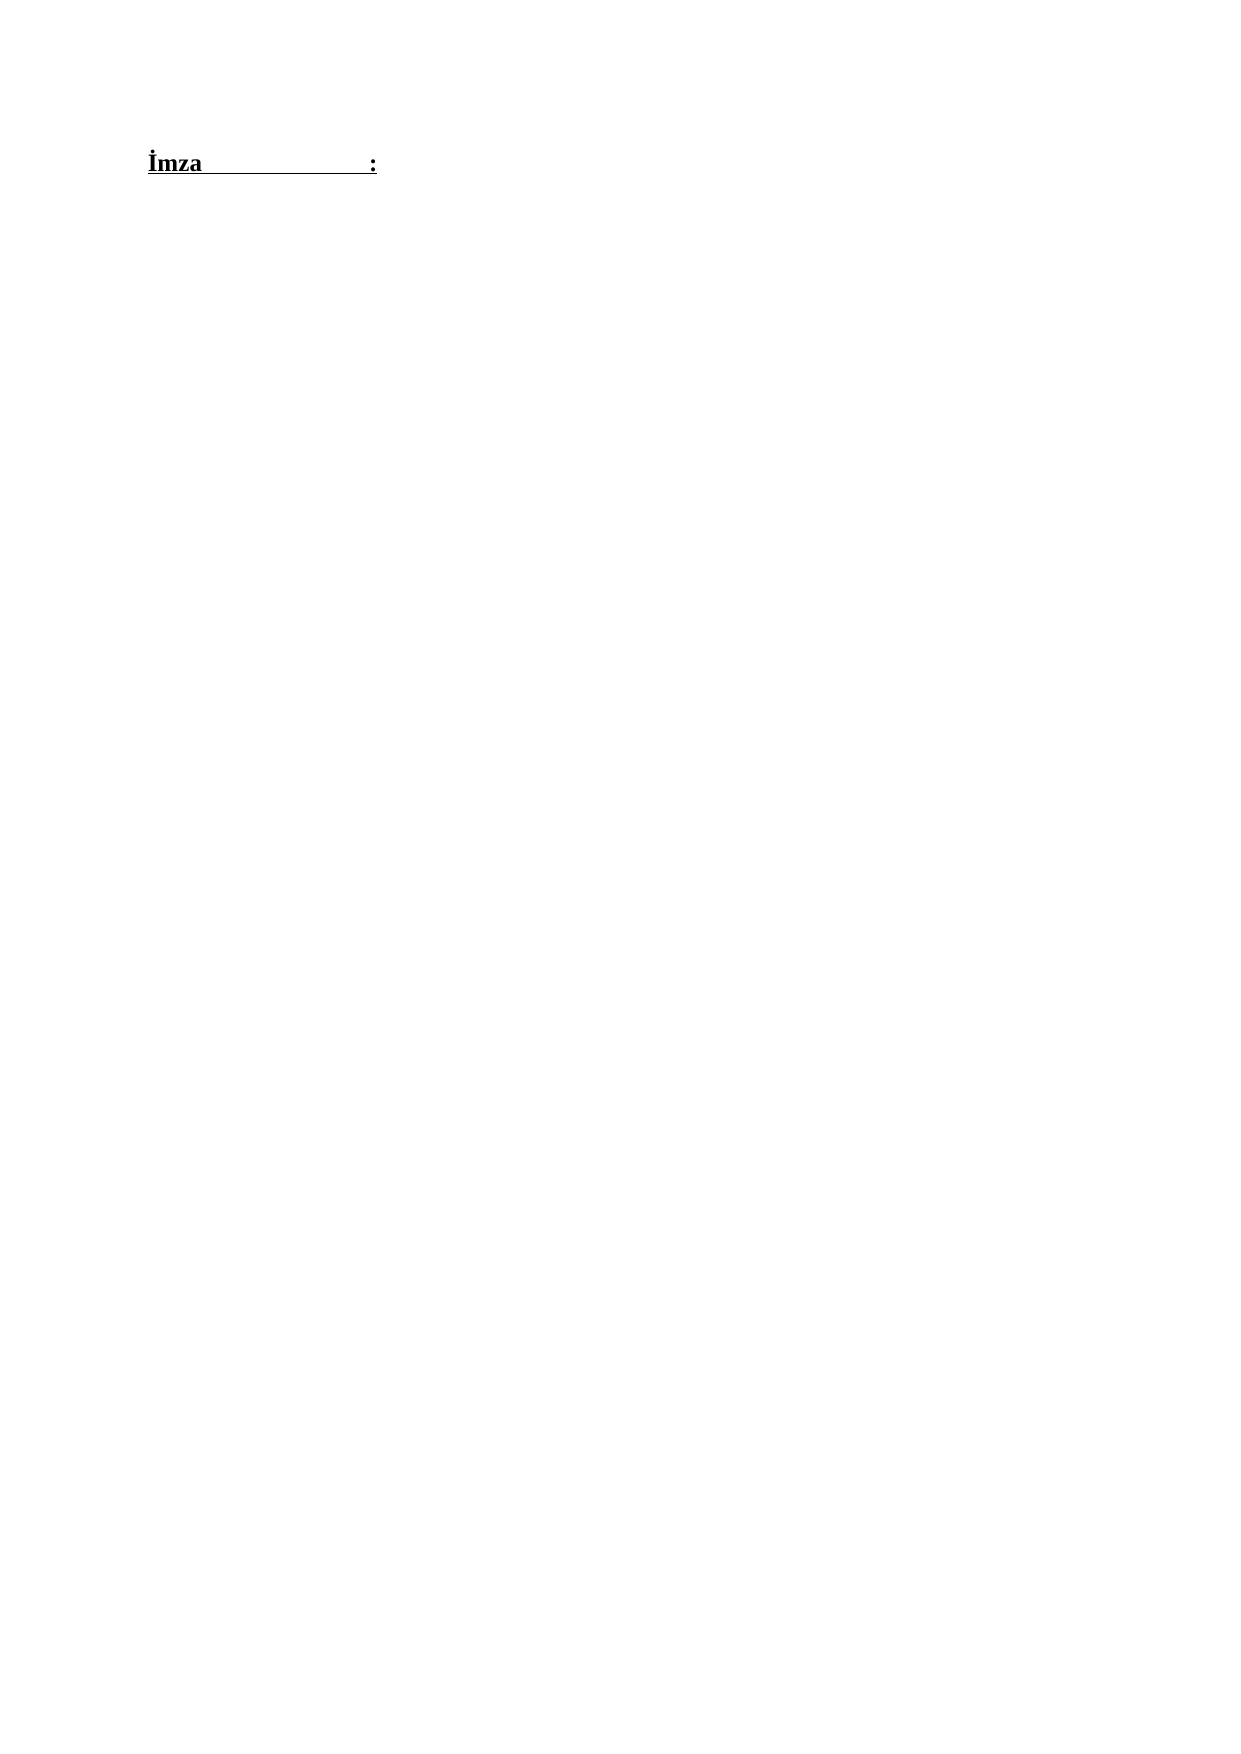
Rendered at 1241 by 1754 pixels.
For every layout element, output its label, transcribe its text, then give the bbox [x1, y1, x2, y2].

text İmza : [148, 148, 1093, 176]
